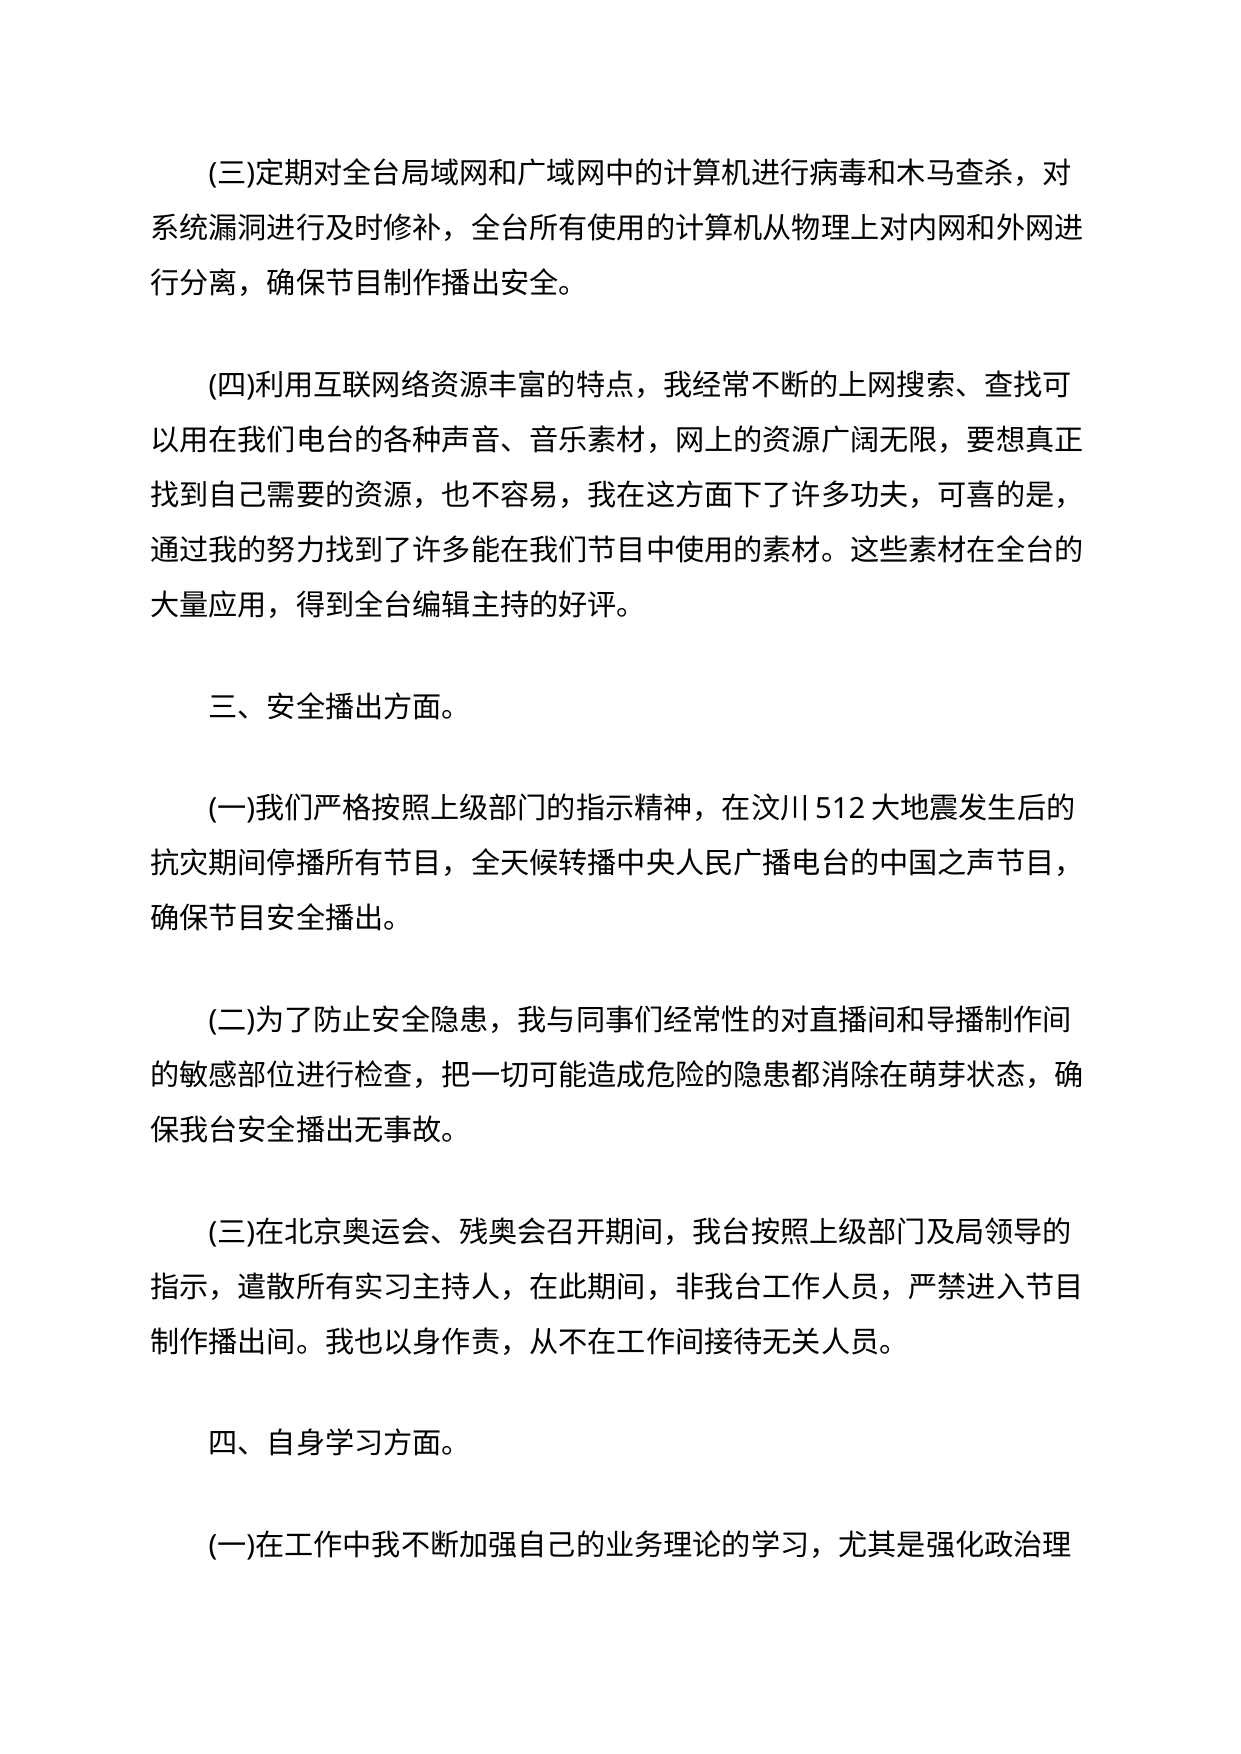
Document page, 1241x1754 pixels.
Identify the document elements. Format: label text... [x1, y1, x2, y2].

text (四)利用互联网络资源丰富的特点，我经常不断的上网搜索、查找可以用在我们电台的各种声音、音乐素材，网上的资源广阔无限，要想真正找到自己需要的资源，也不容易，我在这方面下了许多功夫，可喜的是，通过我的努力找到了许多能在我们节目中使用的素材。这些素材在全台的大量应用，得到全台编辑主持的好评。 [150, 362, 1090, 624]
text 三、安全播出方面。 [150, 683, 1090, 725]
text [150, 1522, 1090, 1564]
text (三)定期对全台局域网和广域网中的计算机进行病毒和木马查杀，对系统漏洞进行及时修补，全台所有使用的计算机从物理上对内网和外网进行分离，确保节目制作播出安全。 [150, 150, 1090, 302]
text (三)在北京奥运会、残奥会召开期间，我台按照上级部门及局领导的指示，遣散所有实习主持人，在此期间，非我台工作人员，严禁进入节目制作播出间。我也以身作责，从不在工作间接待无关人员。 [150, 1208, 1090, 1360]
text 四、自身学习方面。 [150, 1420, 1090, 1462]
text (一)我们严格按照上级部门的指示精神，在汶川512大地震发生后的抗灾期间停播所有节目，全天候转播中央人民广播电台的中国之声节目，确保节目安全播出。 [150, 785, 1090, 937]
text (二)为了防止安全隐患，我与同事们经常性的对直播间和导播制作间的敏感部位进行检查，把一切可能造成危险的隐患都消除在萌芽状态，确保我台安全播出无事故。 [150, 997, 1090, 1149]
